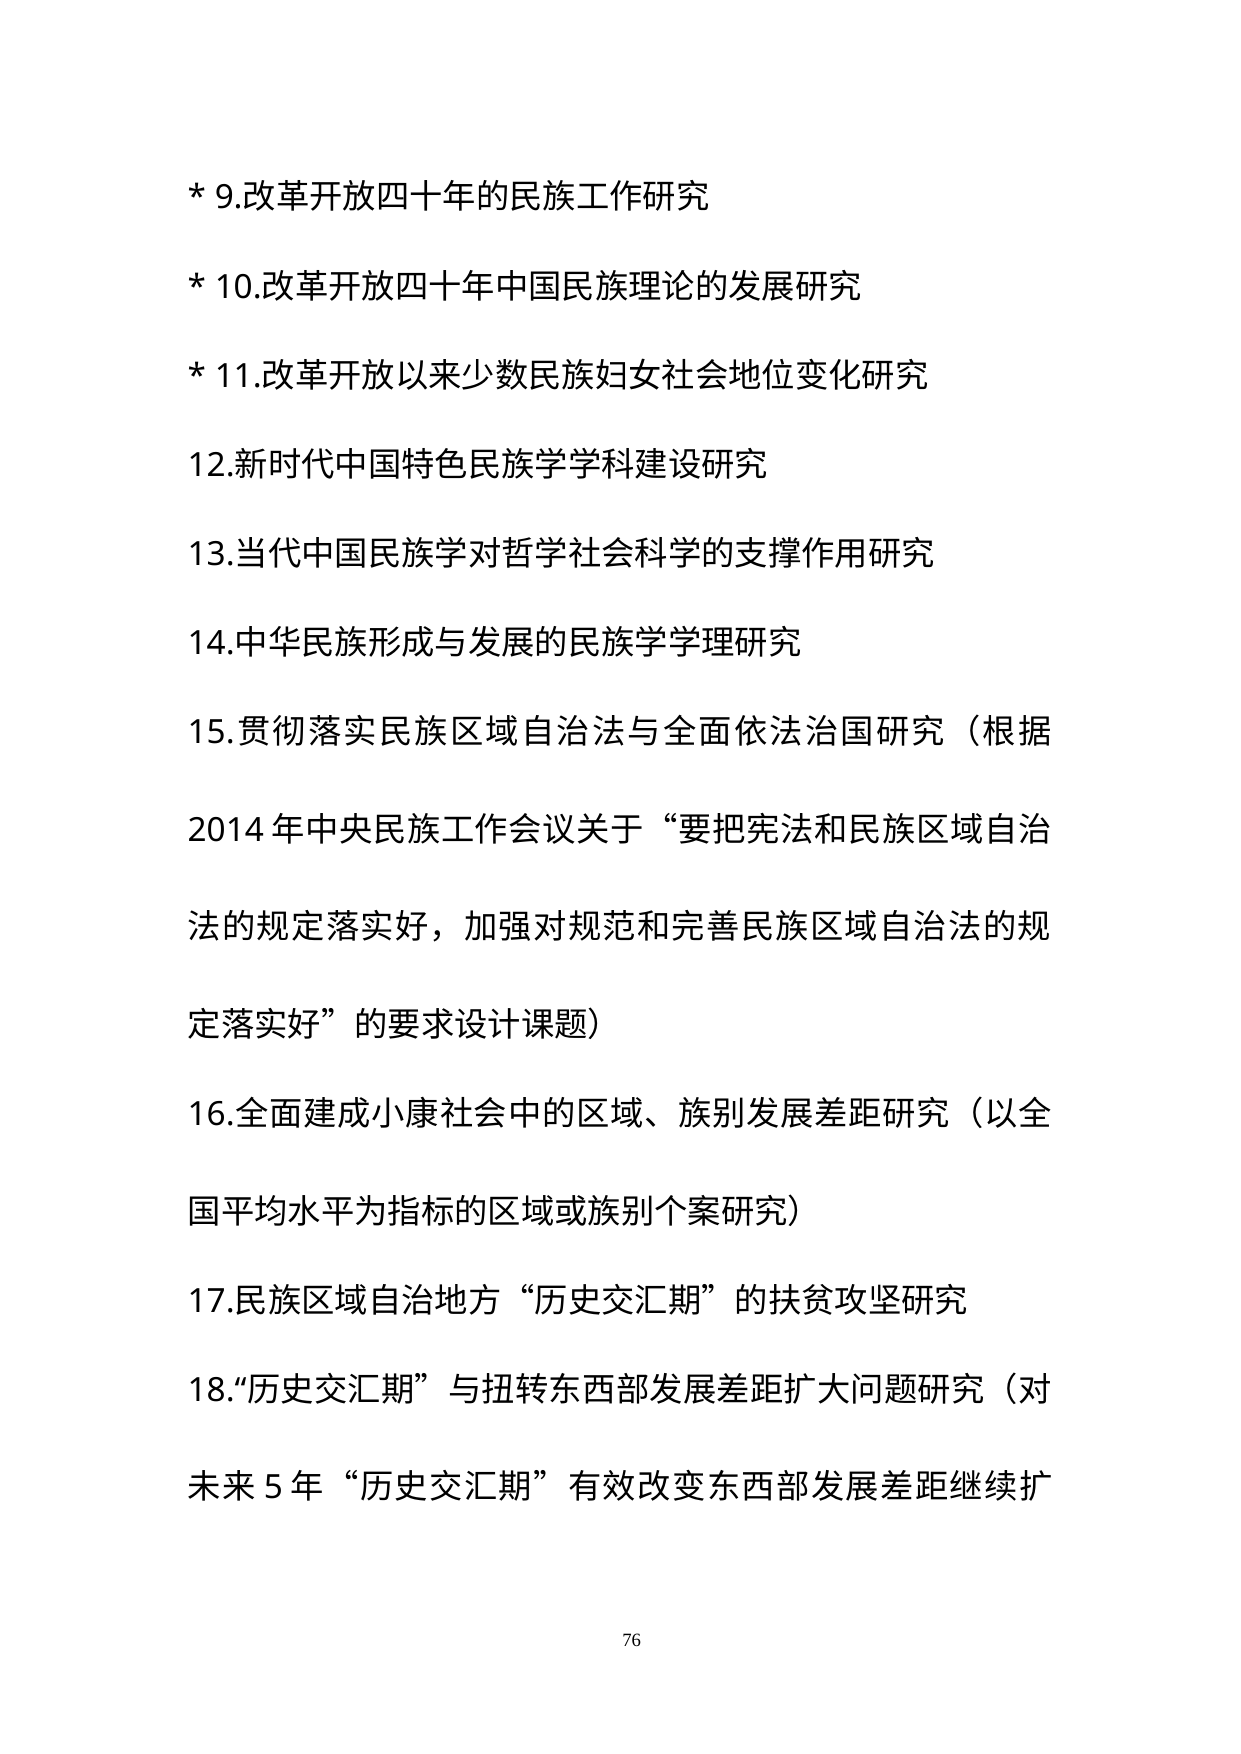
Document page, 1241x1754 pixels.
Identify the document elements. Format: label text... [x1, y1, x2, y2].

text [187, 1354, 1053, 1517]
text 16.全面建成小康社会中的区域、族别发展差距研究（以全国平均水平为指标的区域或族别个案研究） [187, 1078, 1053, 1241]
text * 11.改革开放以来少数民族妇女社会地位变化研究 [187, 340, 1053, 405]
text 15.贯彻落实民族区域自治法与全面依法治国研究（根据2014年中央民族工作会议关于“要把宪法和民族区域自治法的规定落实好，加强对规范和完善民族区域自治法的规定落实好”的要求设计课题） [187, 697, 1053, 1054]
text 14.中华民族形成与发展的民族学学理研究 [187, 608, 1053, 673]
text 17.民族区域自治地方“历史交汇期”的扶贫攻坚研究 [187, 1265, 1053, 1330]
text 13.当代中国民族学对哲学社会科学的支撑作用研究 [187, 519, 1053, 584]
text * 10.改革开放四十年中国民族理论的发展研究 [187, 251, 1053, 316]
text * 9.改革开放四十年的民族工作研究 [187, 162, 1053, 227]
text 12.新时代中国特色民族学学科建设研究 [187, 429, 1053, 494]
